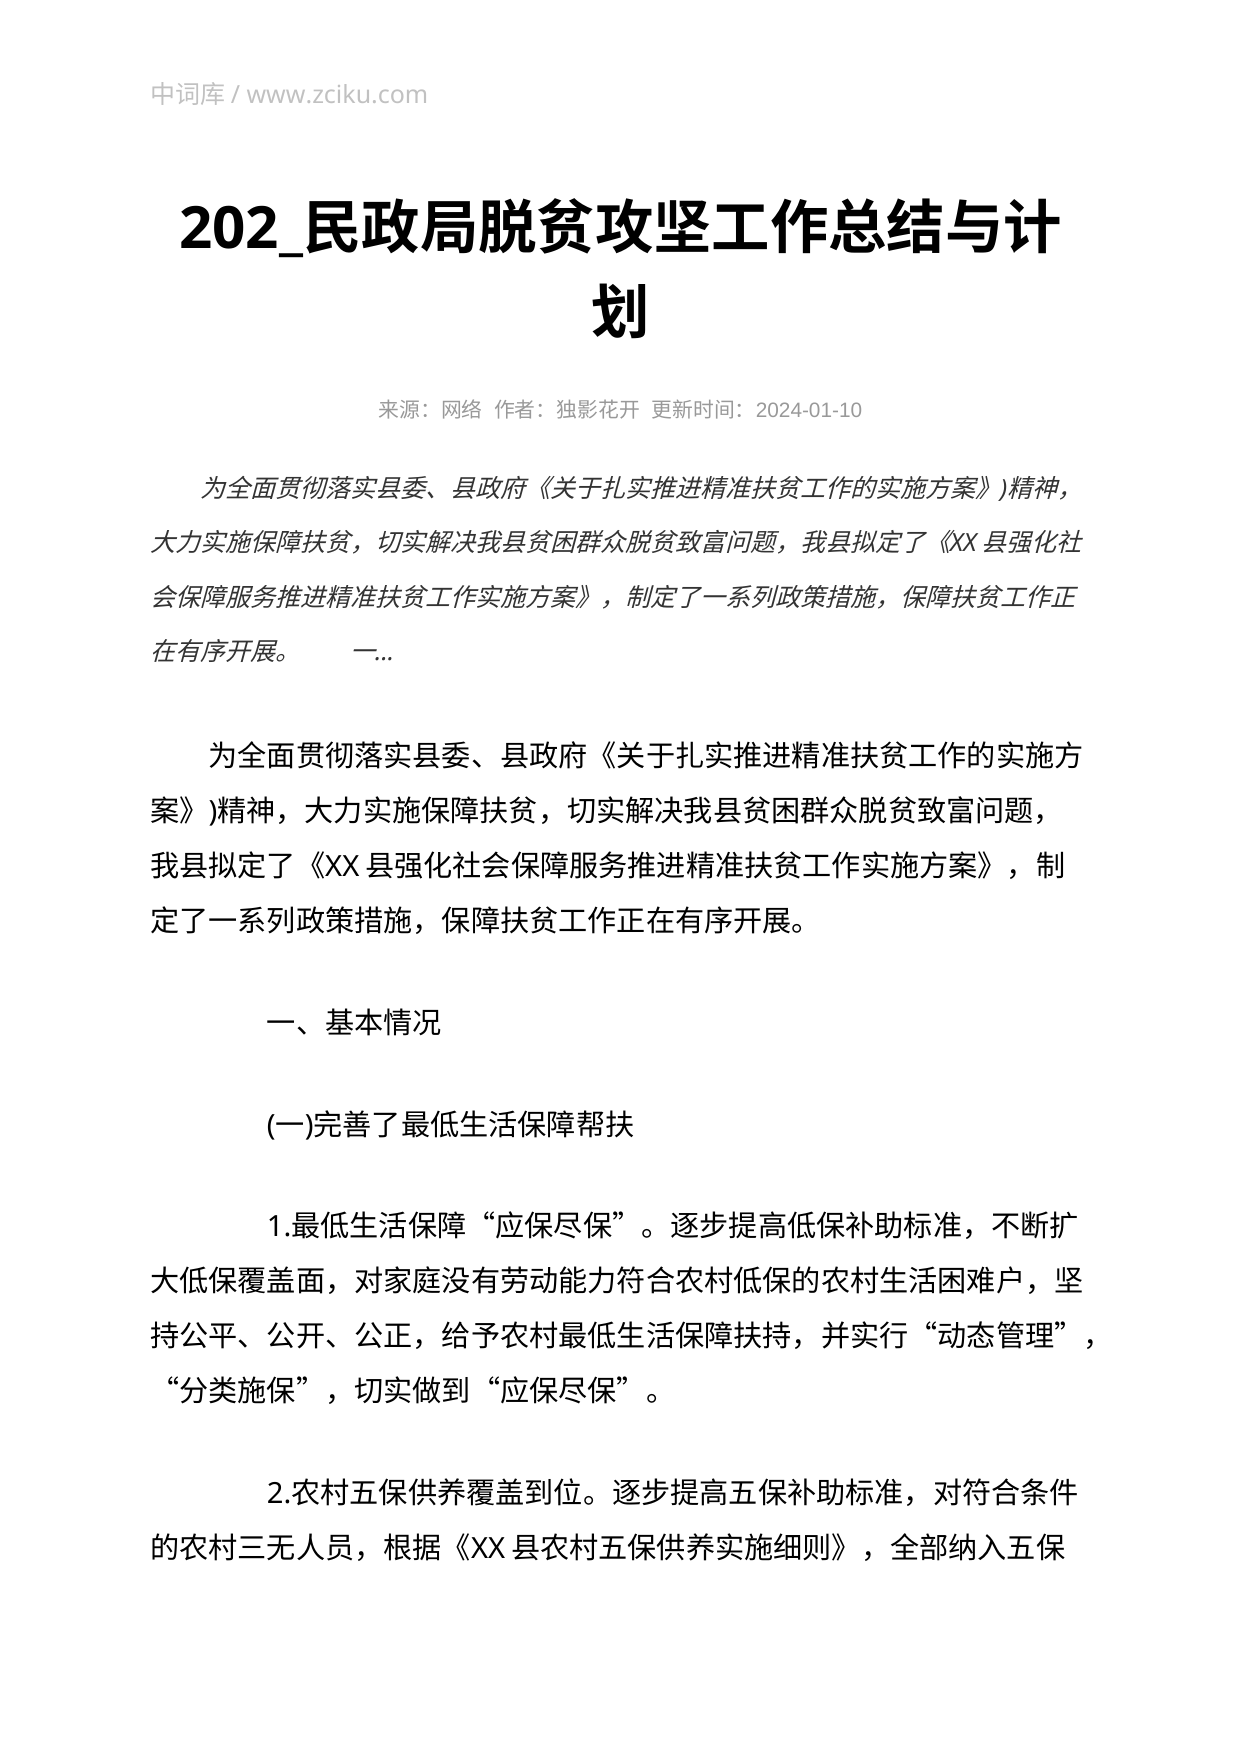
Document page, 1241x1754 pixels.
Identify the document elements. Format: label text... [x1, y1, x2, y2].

text 1.最低生活保障“应保尽保”。逐步提高低保补助标准，不断扩大低保覆盖面，对家庭没有劳动能力符合农村低保的农村生活困难户，坚持公平、公开、公正，给予农村最低生活保障扶持，并实行“动态管理”，“分类施保”，切实做到“应保尽保”。 [150, 1203, 1090, 1410]
subtitle 202_民政局脱贫攻坚工作总结与计划 [150, 181, 1090, 351]
text 一、基本情况 [150, 999, 1090, 1042]
text 为全面贯彻落实县委、县政府《关于扎实推进精准扶贫工作的实施方案》)精神，大力实施保障扶贫，切实解决我县贫困群众脱贫致富问题，我县拟定了《XX县强化社会保障服务推进精准扶贫工作实施方案》，制定了一系列政策措施，保障扶贫工作正在有序开展。 一... [150, 468, 1090, 668]
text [150, 1469, 1090, 1567]
text (一)完善了最低生活保障帮扶 [150, 1101, 1090, 1143]
text 来源：网络 作者：独影花开 更新时间：2024-01-10 [150, 397, 1090, 421]
text 为全面贯彻落实县委、县政府《关于扎实推进精准扶贫工作的实施方案》)精神，大力实施保障扶贫，切实解决我县贫困群众脱贫致富问题，我县拟定了《XX县强化社会保障服务推进精准扶贫工作实施方案》，制定了一系列政策措施，保障扶贫工作正在有序开展。 [150, 733, 1090, 940]
